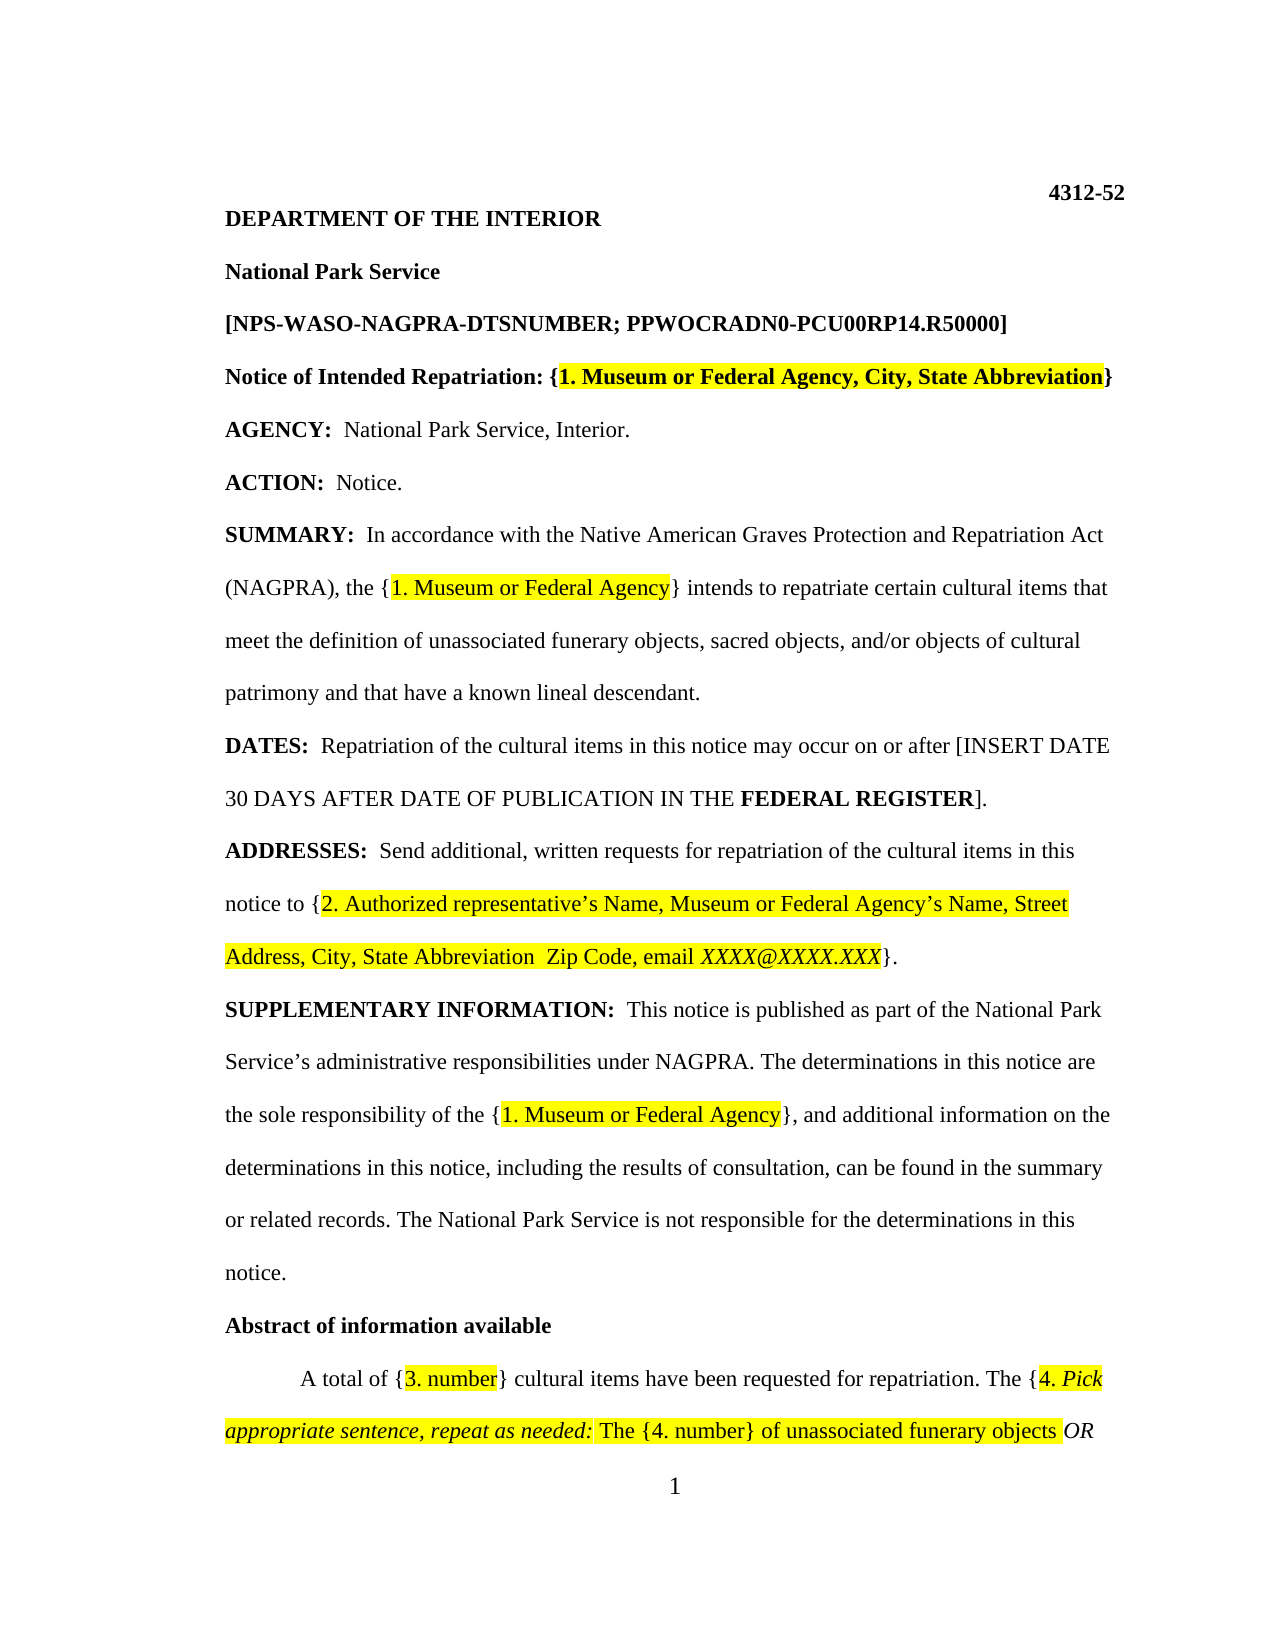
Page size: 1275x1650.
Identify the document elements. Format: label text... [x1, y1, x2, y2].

text Notice of Intended Repatriation: {1. Museum or Federal Agency, City, State Abbreviation} [225, 363, 559, 389]
text 4312-52 [150, 179, 1125, 205]
text AGENCY: National Park Service, Interior. [225, 416, 1125, 442]
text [225, 1365, 1125, 1444]
text SUPPLEMENTARY INFORMATION: This notice is published as part of the National Park Service’s administrative responsibilities under NAGPRA. The determinations in this notice are the sole responsibility of the {1. Museum or Federal Agency}, and additional information on the determinations in this notice, including the results of consultation, can be found in the summary or related records. The National Park Service is not responsible for the determinations in this notice. [225, 996, 1125, 1286]
text DEPARTMENT OF THE INTERIOR [225, 205, 1125, 231]
text ACTION: Notice. [225, 469, 1125, 495]
text [NPS-WASO-NAGPRA-DTSNUMBER; PPWOCRADN0-PCU00RP14.R50000] [225, 311, 1125, 337]
text Abstract of information available [225, 1312, 1125, 1338]
text DATES: Repatriation of the cultural items in this notice may occur on or after [INSERT DATE 30 DAYS AFTER DATE OF PUBLICATION IN THE FEDERAL REGISTER]. [225, 732, 1125, 811]
text SUMMARY: In accordance with the Native American Graves Protection and Repatriation Act (NAGPRA), the {1. Museum or Federal Agency} intends to repatriate certain cultural items that meet the definition of unassociated funerary objects, sacred objects, and/or objects of cultural patrimony and that have a known lineal descendant. [225, 521, 1125, 706]
text ADDRESSES: Send additional, written requests for repatriation of the cultural items in this notice to {2. Authorized representative’s Name, Museum or Federal Agency’s Name, Street Address, City, State Abbreviation Zip Code, email XXXX@XXXX.XXX}. [225, 838, 1125, 969]
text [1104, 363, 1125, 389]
text National Park Service [225, 258, 1125, 284]
